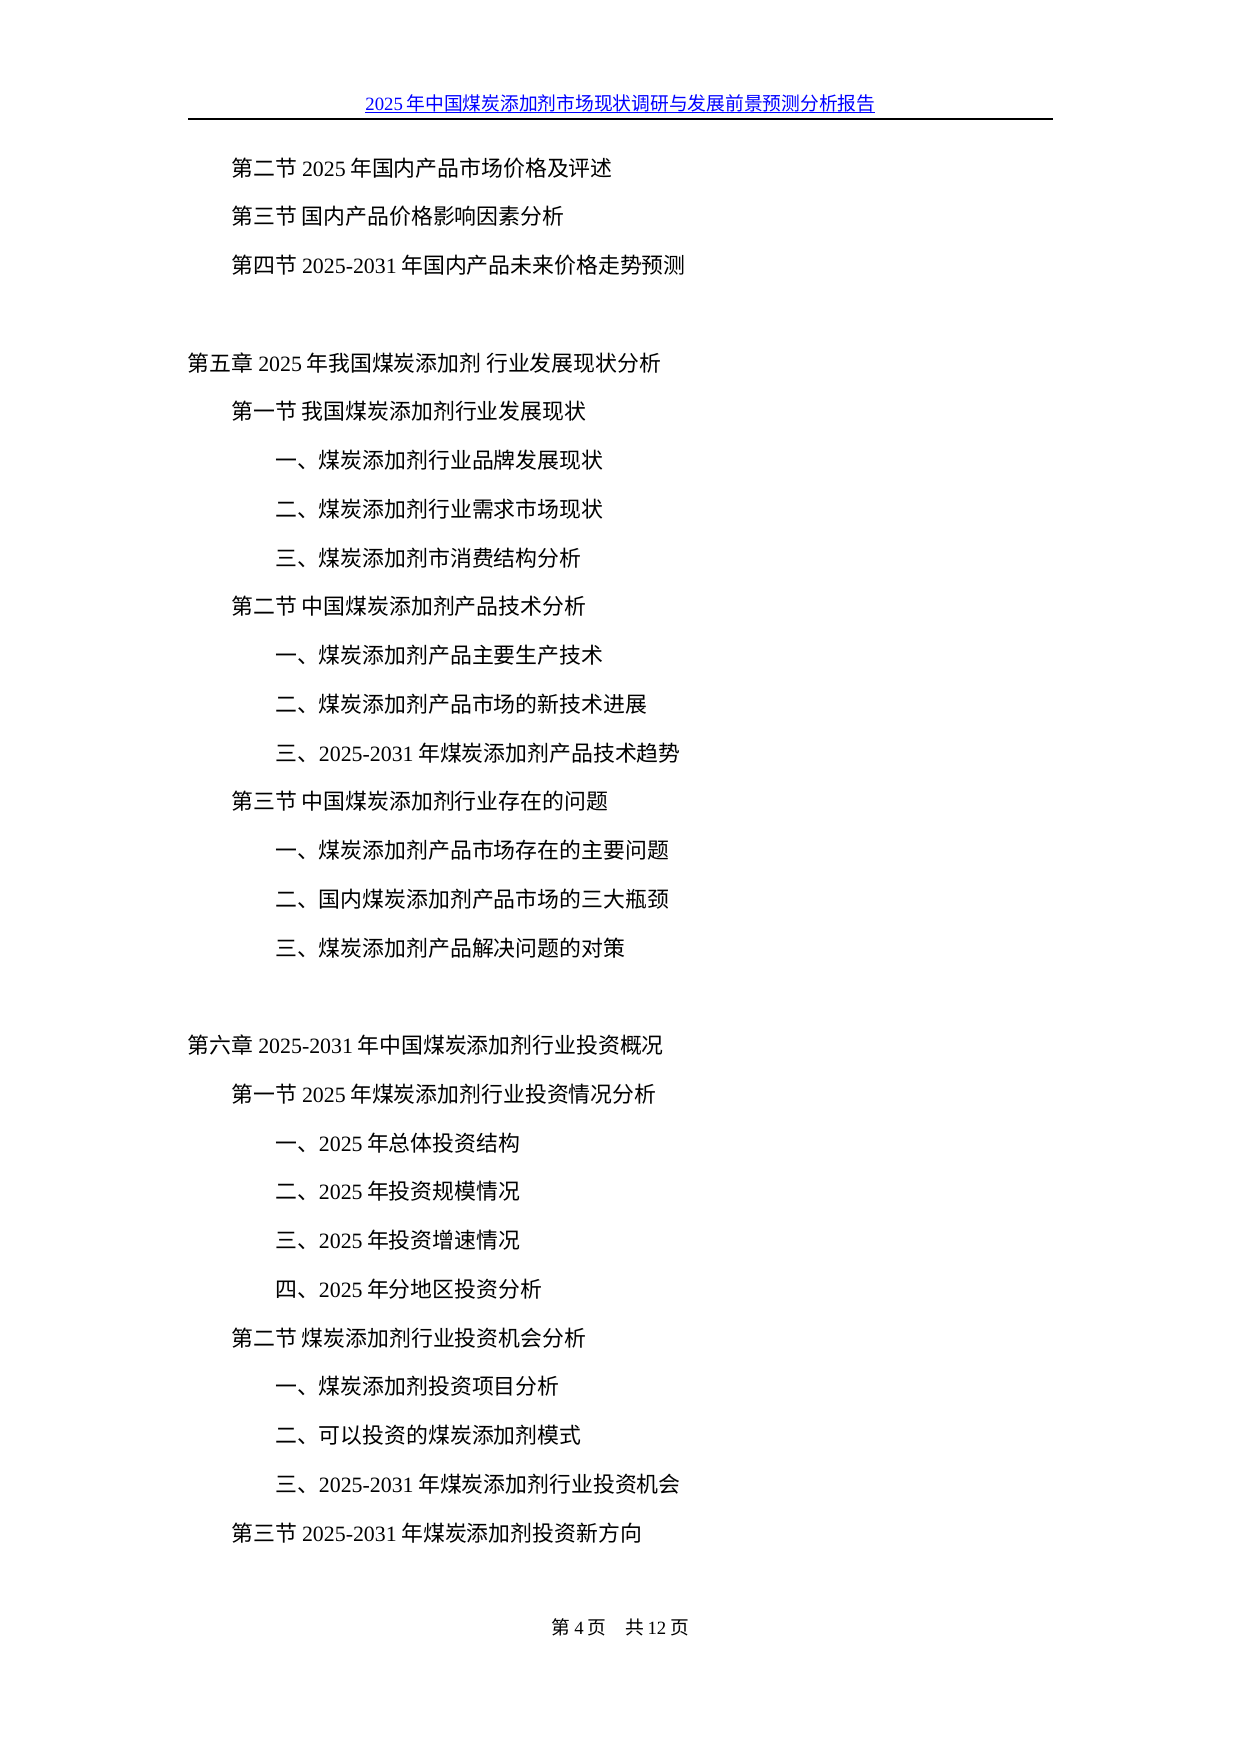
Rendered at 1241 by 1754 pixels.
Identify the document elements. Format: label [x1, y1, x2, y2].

text [187, 150, 1053, 1548]
